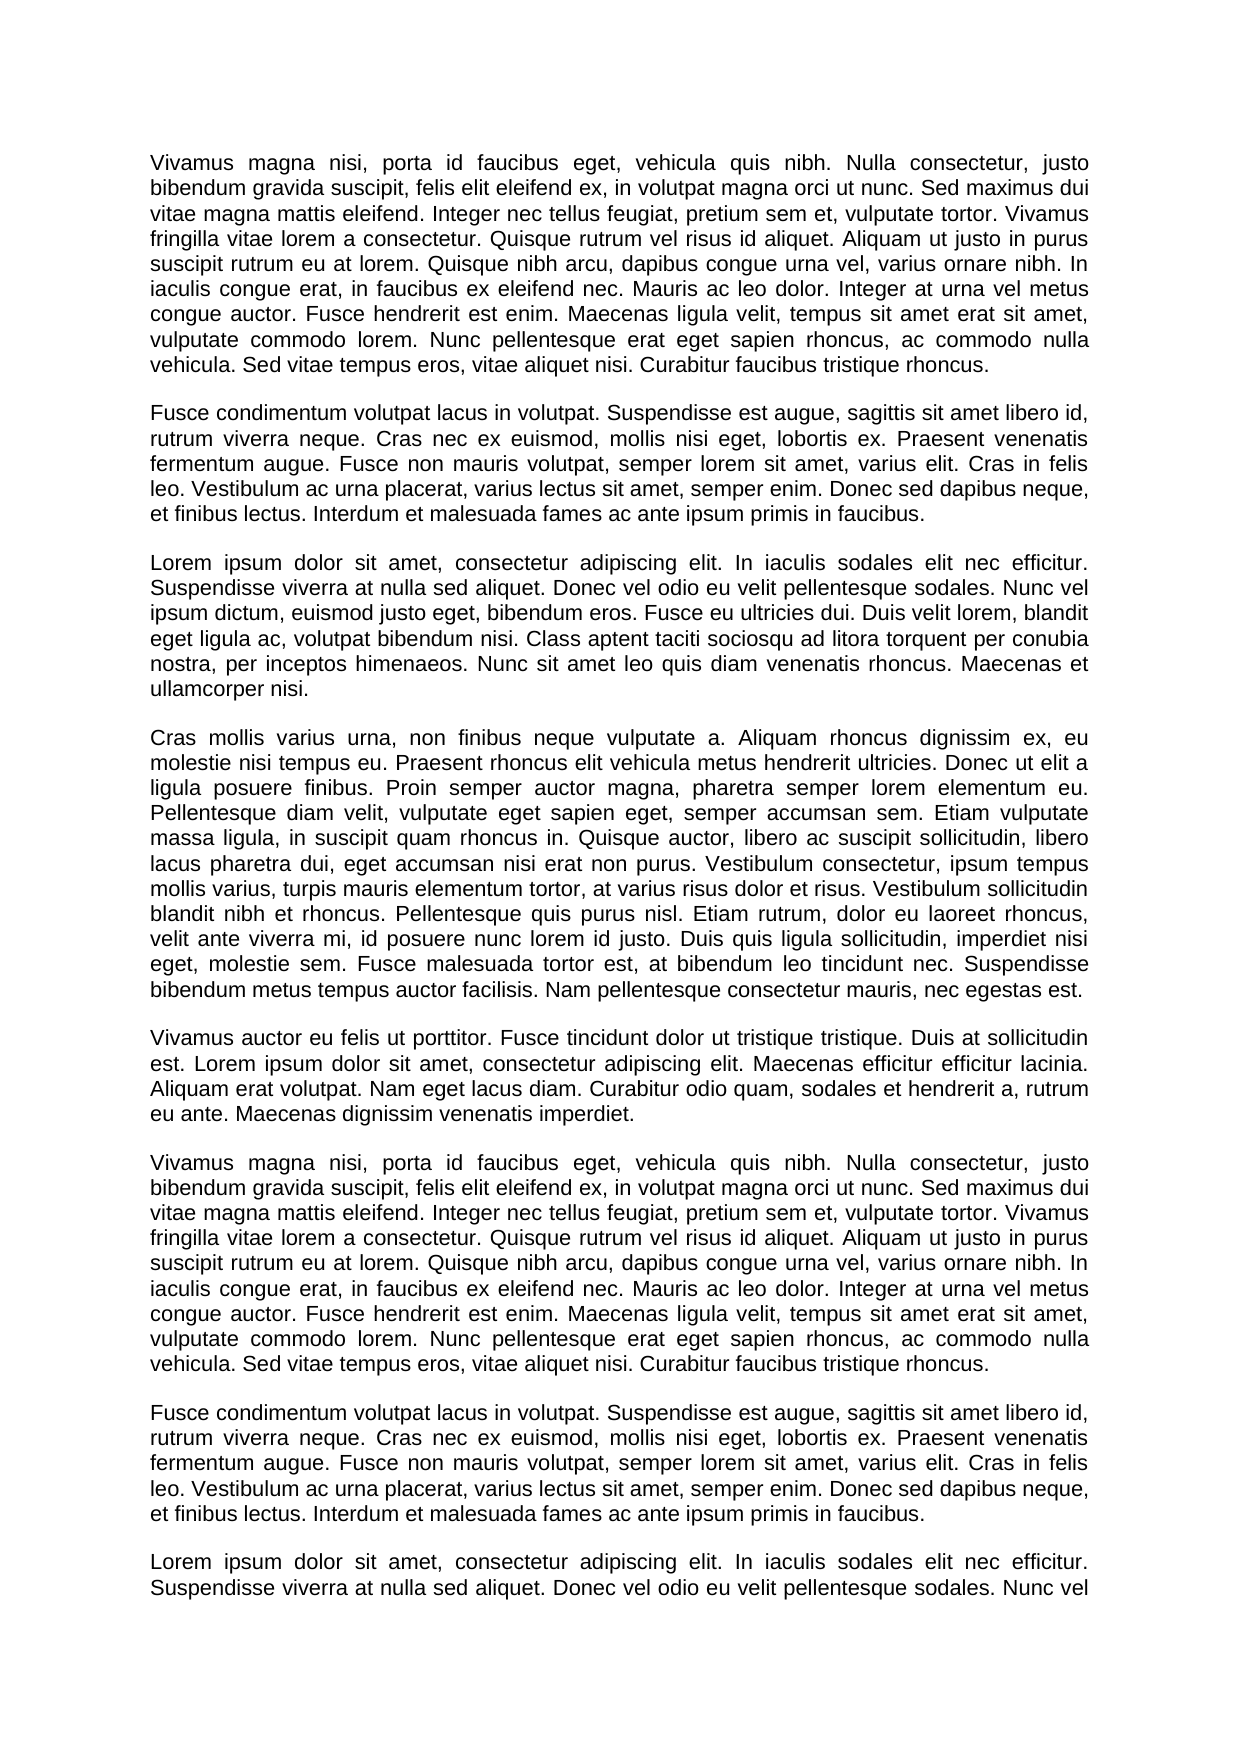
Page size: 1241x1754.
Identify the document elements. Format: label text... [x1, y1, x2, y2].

text Fusce condimentum volutpat lacus in volutpat. Suspendisse est augue, sagittis sit amet libero id, rutrum viverra neque. Cras nec ex euismod, mollis nisi eget, lobortis ex. Praesent venenatis fermentum augue. Fusce non mauris volutpat, semper lorem sit amet, varius elit. Cras in felis leo. Vestibulum ac urna placerat, varius lectus sit amet, semper enim. Donec sed dapibus neque, et finibus lectus. Interdum et malesuada fames ac ante ipsum primis in faucibus. [150, 400, 1090, 526]
text Vivamus auctor eu felis ut porttitor. Fusce tincidunt dolor ut tristique tristique. Duis at sollicitudin est. Lorem ipsum dolor sit amet, consectetur adipiscing elit. Maecenas efficitur efficitur lacinia. Aliquam erat volutpat. Nam eget lacus diam. Curabitur odio quam, sodales et hendrerit a, rutrum eu ante. Maecenas dignissim venenatis imperdiet. [150, 1025, 1090, 1126]
text Vivamus magna nisi, porta id faucibus eget, vehicula quis nibh. Nulla consectetur, justo bibendum gravida suscipit, felis elit eleifend ex, in volutpat magna orci ut nunc. Sed maximus dui vitae magna mattis eleifend. Integer nec tellus feugiat, pretium sem et, vulputate tortor. Vivamus fringilla vitae lorem a consectetur. Quisque rutrum vel risus id aliquet. Aliquam ut justo in purus suscipit rutrum eu at lorem. Quisque nibh arcu, dapibus congue urna vel, varius ornare nibh. In iaculis congue erat, in faucibus ex eleifend nec. Mauris ac leo dolor. Integer at urna vel metus congue auctor. Fusce hendrerit est enim. Maecenas ligula velit, tempus sit amet erat sit amet, vulputate commodo lorem. Nunc pellentesque erat eget sapien rhoncus, ac commodo nulla vehicula. Sed vitae tempus eros, vitae aliquet nisi. Curabitur faucibus tristique rhoncus. [150, 150, 1090, 377]
text Fusce condimentum volutpat lacus in volutpat. Suspendisse est augue, sagittis sit amet libero id, rutrum viverra neque. Cras nec ex euismod, mollis nisi eget, lobortis ex. Praesent venenatis fermentum augue. Fusce non mauris volutpat, semper lorem sit amet, varius elit. Cras in felis leo. Vestibulum ac urna placerat, varius lectus sit amet, semper enim. Donec sed dapibus neque, et finibus lectus. Interdum et malesuada fames ac ante ipsum primis in faucibus. [150, 1400, 1090, 1526]
text Vivamus magna nisi, porta id faucibus eget, vehicula quis nibh. Nulla consectetur, justo bibendum gravida suscipit, felis elit eleifend ex, in volutpat magna orci ut nunc. Sed maximus dui vitae magna mattis eleifend. Integer nec tellus feugiat, pretium sem et, vulputate tortor. Vivamus fringilla vitae lorem a consectetur. Quisque rutrum vel risus id aliquet. Aliquam ut justo in purus suscipit rutrum eu at lorem. Quisque nibh arcu, dapibus congue urna vel, varius ornare nibh. In iaculis congue erat, in faucibus ex eleifend nec. Mauris ac leo dolor. Integer at urna vel metus congue auctor. Fusce hendrerit est enim. Maecenas ligula velit, tempus sit amet erat sit amet, vulputate commodo lorem. Nunc pellentesque erat eget sapien rhoncus, ac commodo nulla vehicula. Sed vitae tempus eros, vitae aliquet nisi. Curabitur faucibus tristique rhoncus. [150, 1149, 1090, 1376]
text Cras mollis varius urna, non finibus neque vulputate a. Aliquam rhoncus dignissim ex, eu molestie nisi tempus eu. Praesent rhoncus elit vehicula metus hendrerit ultricies. Donec ut elit a ligula posuere finibus. Proin semper auctor magna, pharetra semper lorem elementum eu. Pellentesque diam velit, vulputate eget sapien eget, semper accumsan sem. Etiam vulputate massa ligula, in suscipit quam rhoncus in. Quisque auctor, libero ac suscipit sollicitudin, libero lacus pharetra dui, eget accumsan nisi erat non purus. Vestibulum consectetur, ipsum tempus mollis varius, turpis mauris elementum tortor, at varius risus dolor et risus. Vestibulum sollicitudin blandit nibh et rhoncus. Pellentesque quis purus nisl. Etiam rutrum, dolor eu laoreet rhoncus, velit ante viverra mi, id posuere nunc lorem id justo. Duis quis ligula sollicitudin, imperdiet nisi eget, molestie sem. Fusce malesuada tortor est, at bibendum leo tincidunt nec. Suspendisse bibendum metus tempus auctor facilisis. Nam pellentesque consectetur mauris, nec egestas est. [150, 724, 1090, 1002]
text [150, 1549, 1090, 1600]
